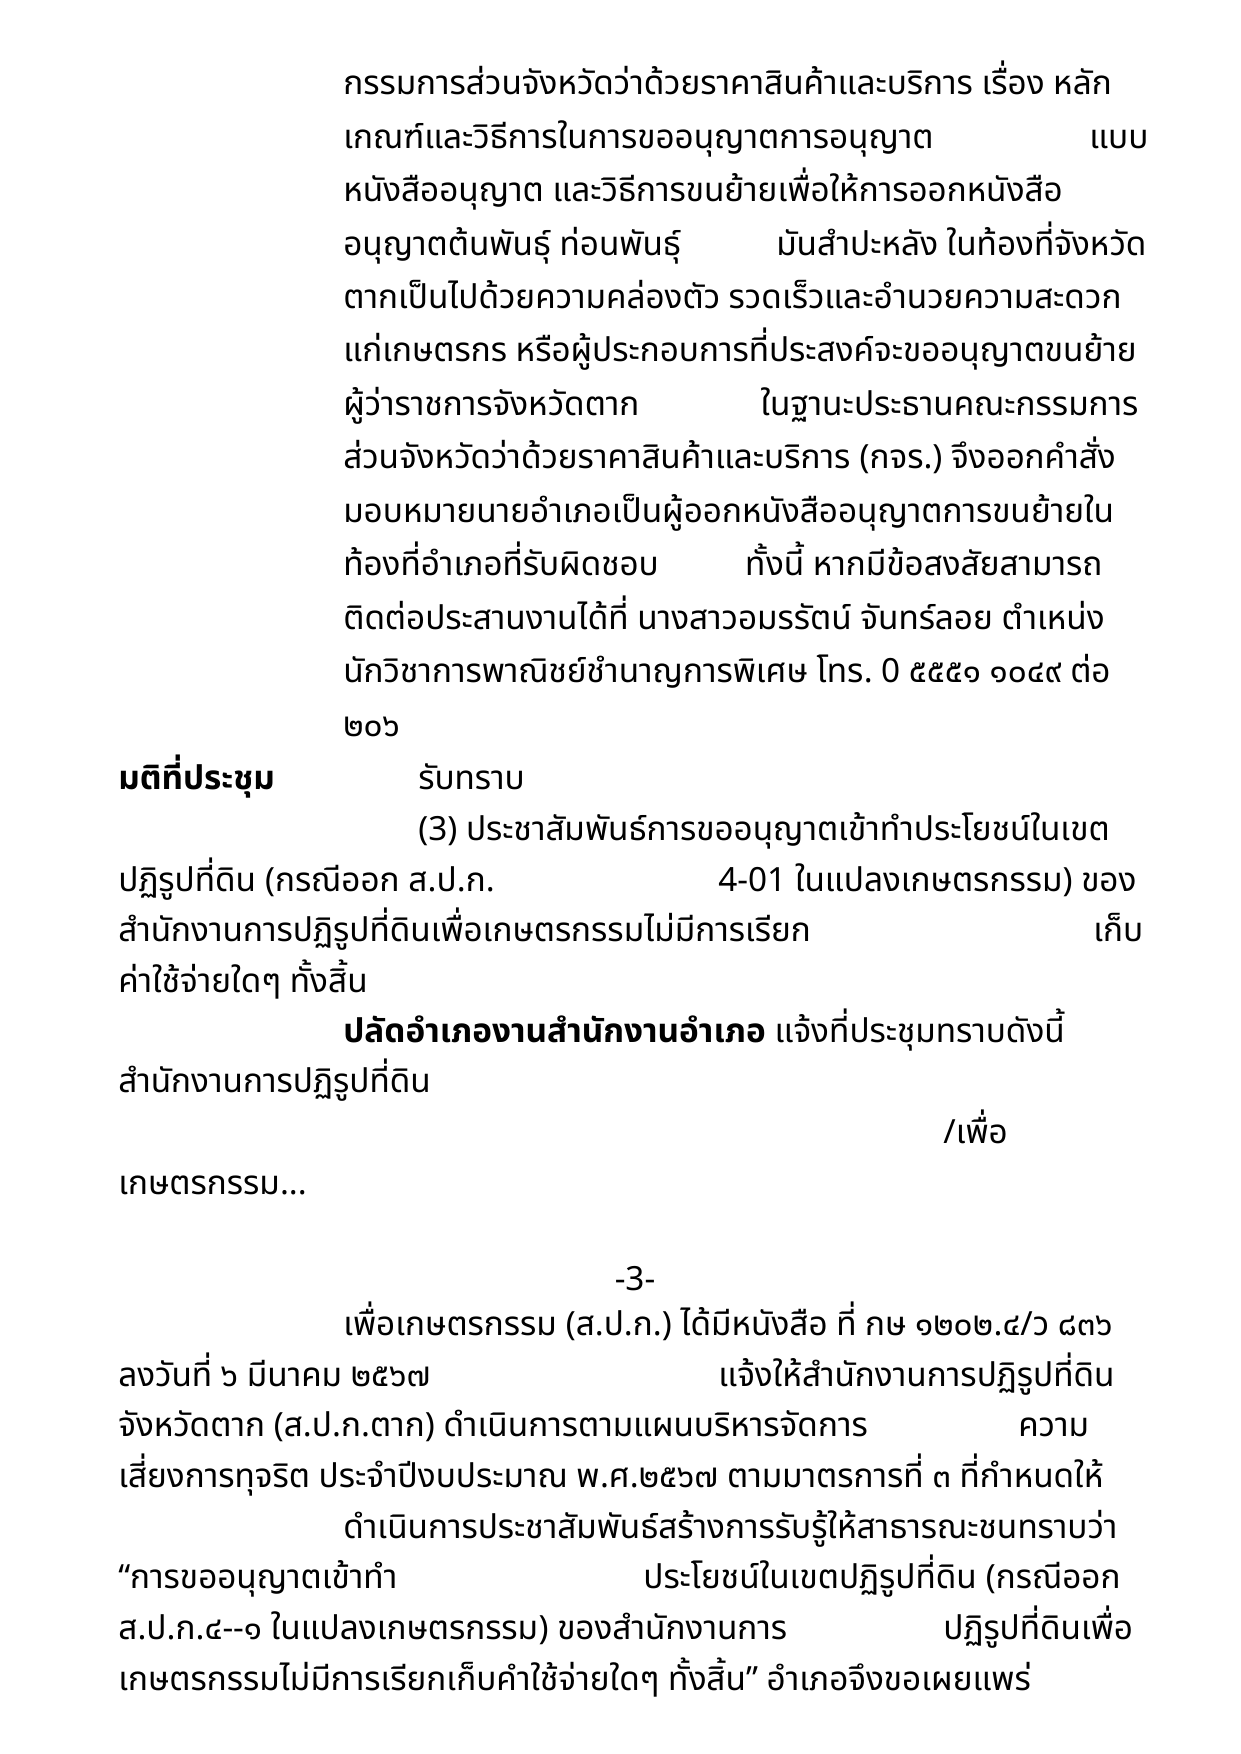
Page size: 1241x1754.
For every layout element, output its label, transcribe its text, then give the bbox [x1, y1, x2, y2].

text ปลัดอำเภองานสำนักงานอำเภอ แจ้งที่ประชุมทราบดังนี้ สำนักงานการปฏิรูปที่ดิน [118, 1007, 1152, 1108]
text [118, 1300, 1152, 1705]
text -3- [118, 1254, 1152, 1300]
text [340, 59, 1152, 751]
text /เพื่อเกษตรกรรม... [118, 1108, 1152, 1209]
text มติที่ประชุม รับทราบ [118, 754, 1152, 805]
text (3) ประชาสัมพันธ์การขออนุญาตเข้าทำประโยชน์ในเขตปฏิรูปที่ดิน (กรณีออก ส.ป.ก. 4-01 ในแปลงเกษตรกรรม) ของสำนักงานการปฏิรูปที่ดินเพื่อเกษตรกรรมไม่มีการเรียก เก็บค่าใช้จ่ายใดๆ ทั้งสิ้น [118, 805, 1152, 1007]
